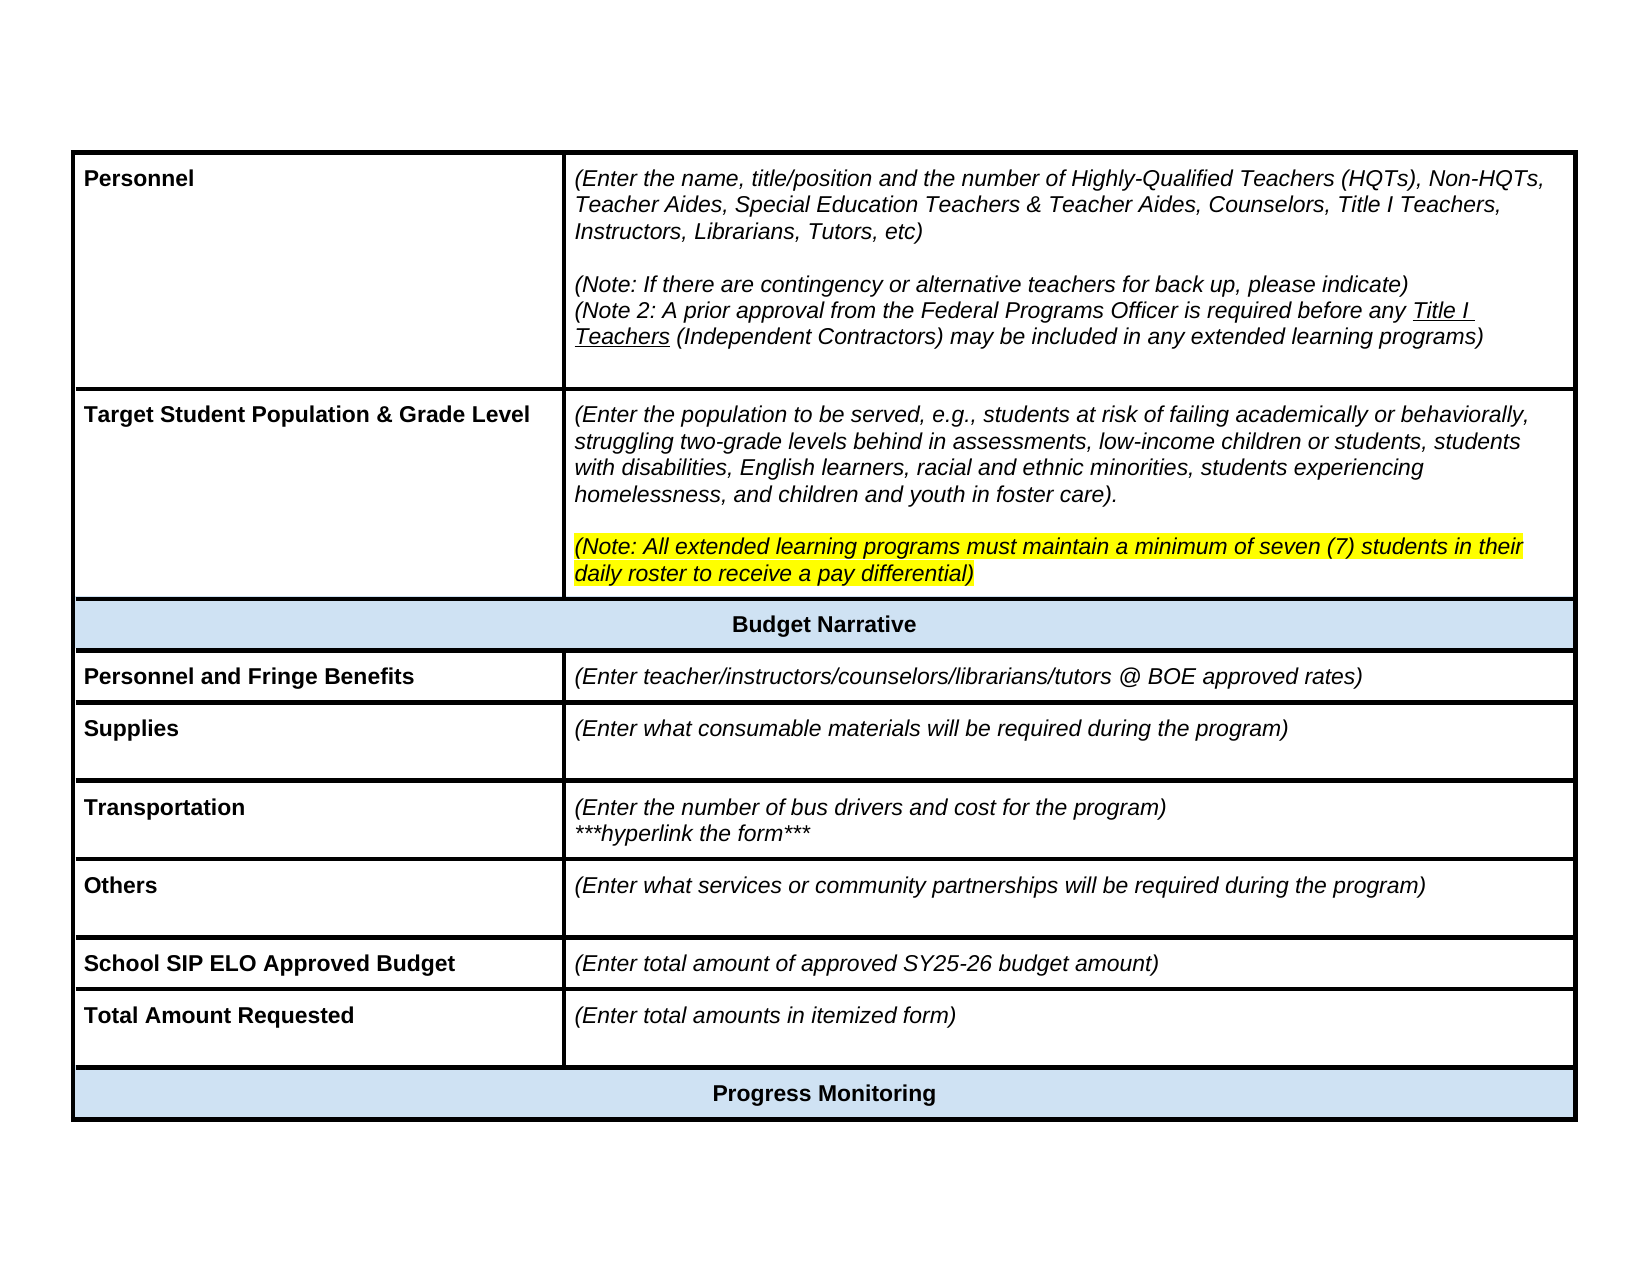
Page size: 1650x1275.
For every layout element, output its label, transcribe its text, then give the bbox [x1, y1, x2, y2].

table_cell (Enter total amounts in itemized form) [566, 991, 1573, 1065]
table_cell Supplies [75, 701, 562, 778]
table_cell Personnel [75, 155, 562, 386]
table_cell (Enter teacher/instructors/counselors/librarians/tutors @ BOE approved rates) [566, 653, 1573, 700]
table_cell Personnel and Fringe Benefits [75, 649, 562, 700]
table_cell School SIP ELO Approved Budget [75, 936, 562, 987]
table_cell Budget Narrative [75, 598, 1573, 648]
table_cell Target Student Population & Grade Level [75, 388, 562, 596]
table_cell Others [75, 858, 562, 935]
table_cell (Enter what consumable materials will be required during the program) [566, 705, 1573, 778]
table_cell (Enter the name, title/position and the number of Highly-Qualified Teachers (HQTs), Non-HQTs, Teacher Aides, Special Education Teachers & Teacher Aides, Counselors, Title I Teachers, Instructors, Librarians, Tutors, etc) (Note: If there are contingency or alternative teachers for back up, please indicate) (Note 2: A prior approval from the Federal Programs Officer is required before any Title I Teachers (Independent Contractors) may be included in any extended learning programs) [566, 155, 1573, 386]
table_cell (Enter what services or community partnerships will be required during the program) [566, 861, 1573, 935]
table_cell Transportation [75, 779, 562, 857]
table_cell Progress Monitoring [75, 1066, 1573, 1117]
table_cell (Enter total amount of approved SY25-26 budget amount) [566, 940, 1573, 987]
table_cell (Enter the population to be served, e.g., students at risk of failing academically or behaviorally, struggling two-grade levels behind in assessments, low-income children or students, students with disabilities, English learners, racial and ethnic minorities, students experiencing homelessness, and children and youth in foster care). (Note: All extended learning programs must maintain a minimum of seven (7) students in their daily roster to receive a pay differential) [566, 391, 1573, 596]
table_cell Total Amount Requested [75, 988, 562, 1065]
table_cell (Enter the number of bus drivers and cost for the program) ***hyperlink the form*** [566, 783, 1573, 857]
